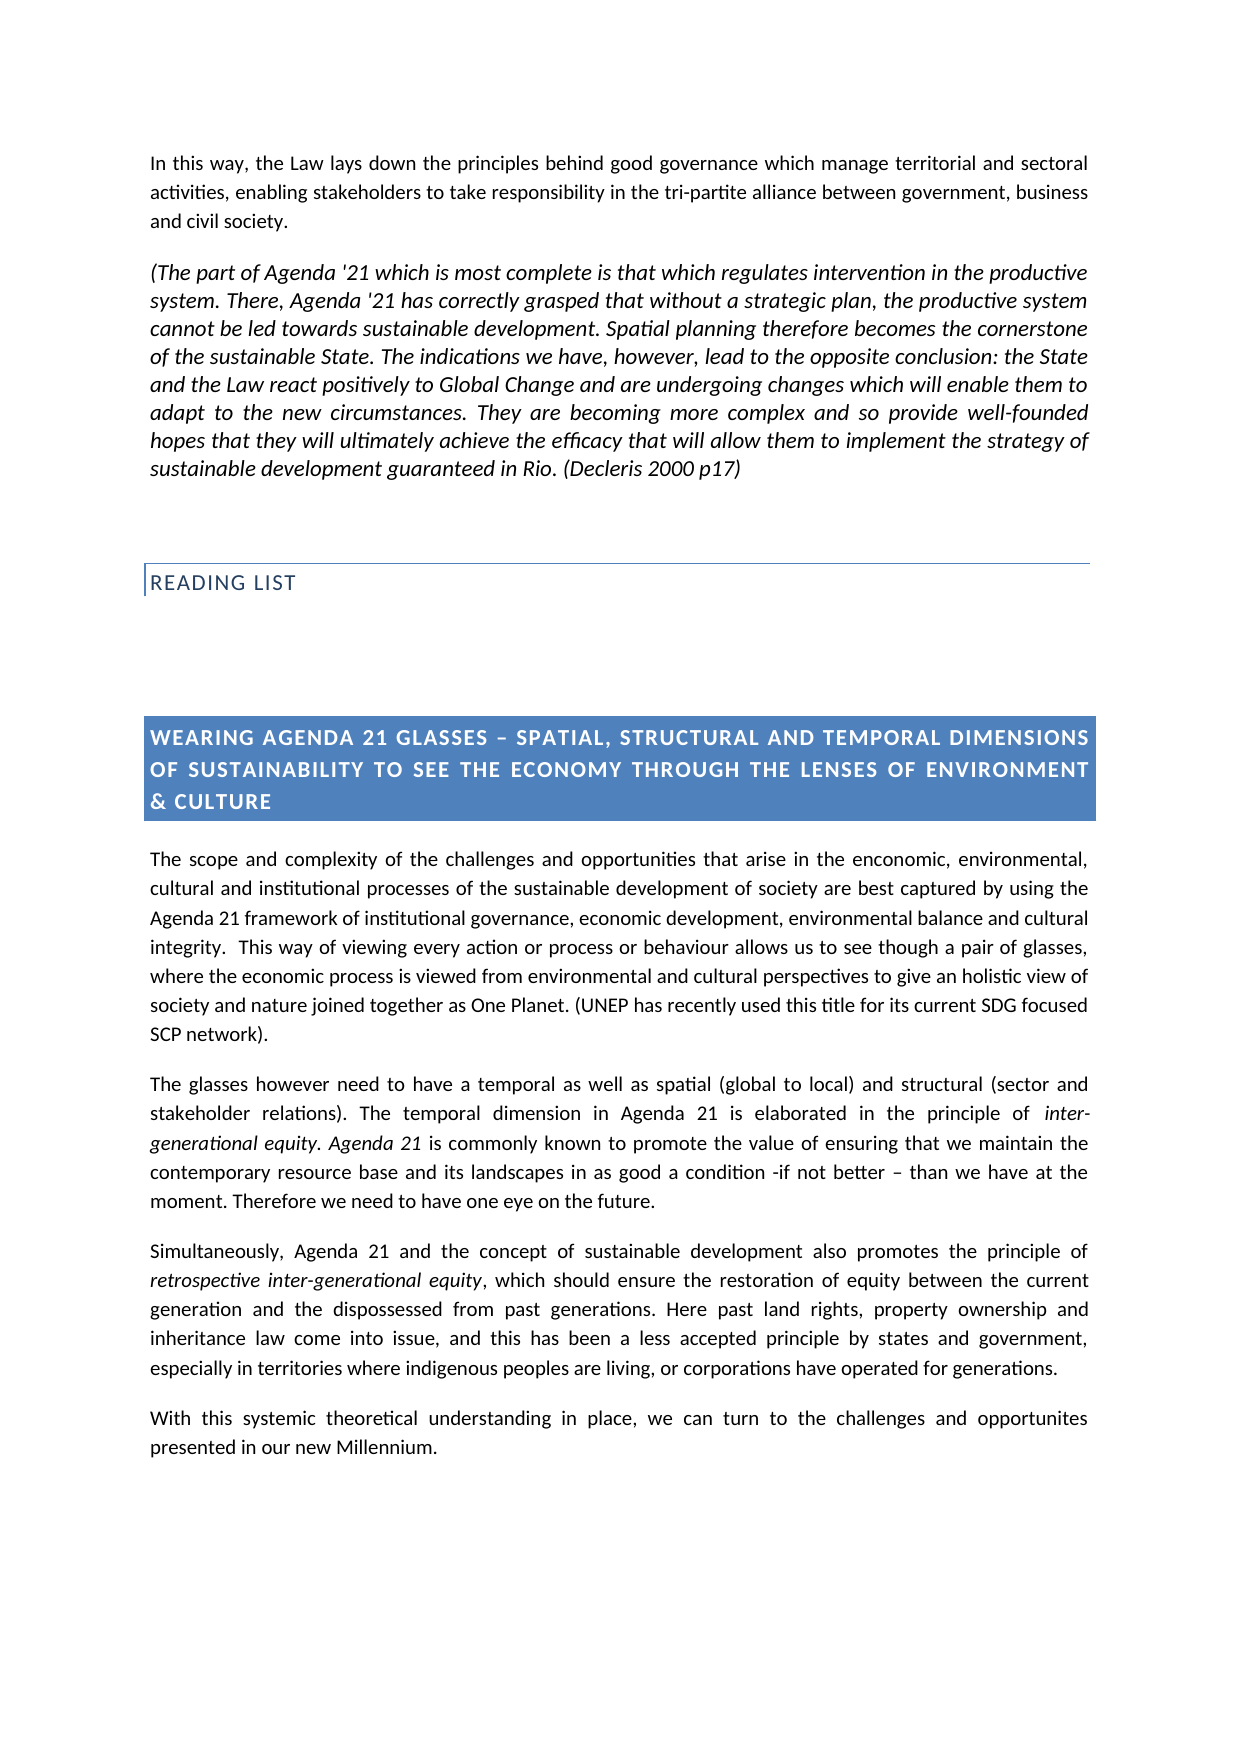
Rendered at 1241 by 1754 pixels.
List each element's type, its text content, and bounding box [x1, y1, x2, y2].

subtitle Reading List [146, 564, 1090, 596]
subtitle Wearing Agenda 21 Glasses – spatial, structural and temporal dimensions of sustainability To see the economy through the lenses of environment & culture [150, 723, 1090, 815]
text (The part of Agenda '21 which is most complete is that which regulates intervention in the productive system. There, Agenda '21 has correctly grasped that without a strategic plan, the productive system cannot be led towards sustainable development. Spatial planning therefore becomes the cornerstone of the sustainable State. The indications we have, however, lead to the opposite conclusion: the State and the Law react positively to Global Change and are undergoing changes which will enable them to adapt to the new circumstances. They are becoming more complex and so provide well-founded hopes that they will ultimately achieve the efficacy that will allow them to implement the strategy of sustainable development guaranteed in Rio. (Decleris 2000 p17) [150, 258, 1090, 482]
text Simultaneously, Agenda 21 and the concept of sustainable development also promotes the principle of retrospective inter-generational equity, which should ensure the restoration of equity between the current generation and the dispossessed from past generations. Here past land rights, property ownership and inheritance law come into issue, and this has been a less accepted principle by states and government, especially in territories where indigenous peoples are living, or corporations have operated for generations. [150, 1238, 1090, 1380]
text The scope and complexity of the challenges and opportunities that arise in the enconomic, environmental, cultural and institutional processes of the sustainable development of society are best captured by using the Agenda 21 framework of institutional governance, economic development, environmental balance and cultural integrity. This way of viewing every action or process or behaviour allows us to see though a pair of glasses, where the economic process is viewed from environmental and cultural perspectives to give an holistic view of society and nature joined together as One Planet. (UNEP has recently used this title for its current SDG focused SCP network). [150, 846, 1090, 1047]
text In this way, the Law lays down the principles behind good governance which manage territorial and sectoral activities, enabling stakeholders to take responsibility in the tri-partite alliance between government, business and civil society. [150, 150, 1090, 234]
text With this systemic theoretical understanding in place, we can turn to the challenges and opportunites presented in our new Millennium. [150, 1405, 1090, 1459]
text The glasses however need to have a temporal as well as spatial (global to local) and structural (sector and stakeholder relations). The temporal dimension in Agenda 21 is elaborated in the principle of inter-generational equity. Agenda 21 is commonly known to promote the value of ensuring that we maintain the contemporary resource base and its landscapes in as good a condition -if not better – than we have at the moment. Therefore we need to have one eye on the future. [150, 1071, 1090, 1213]
